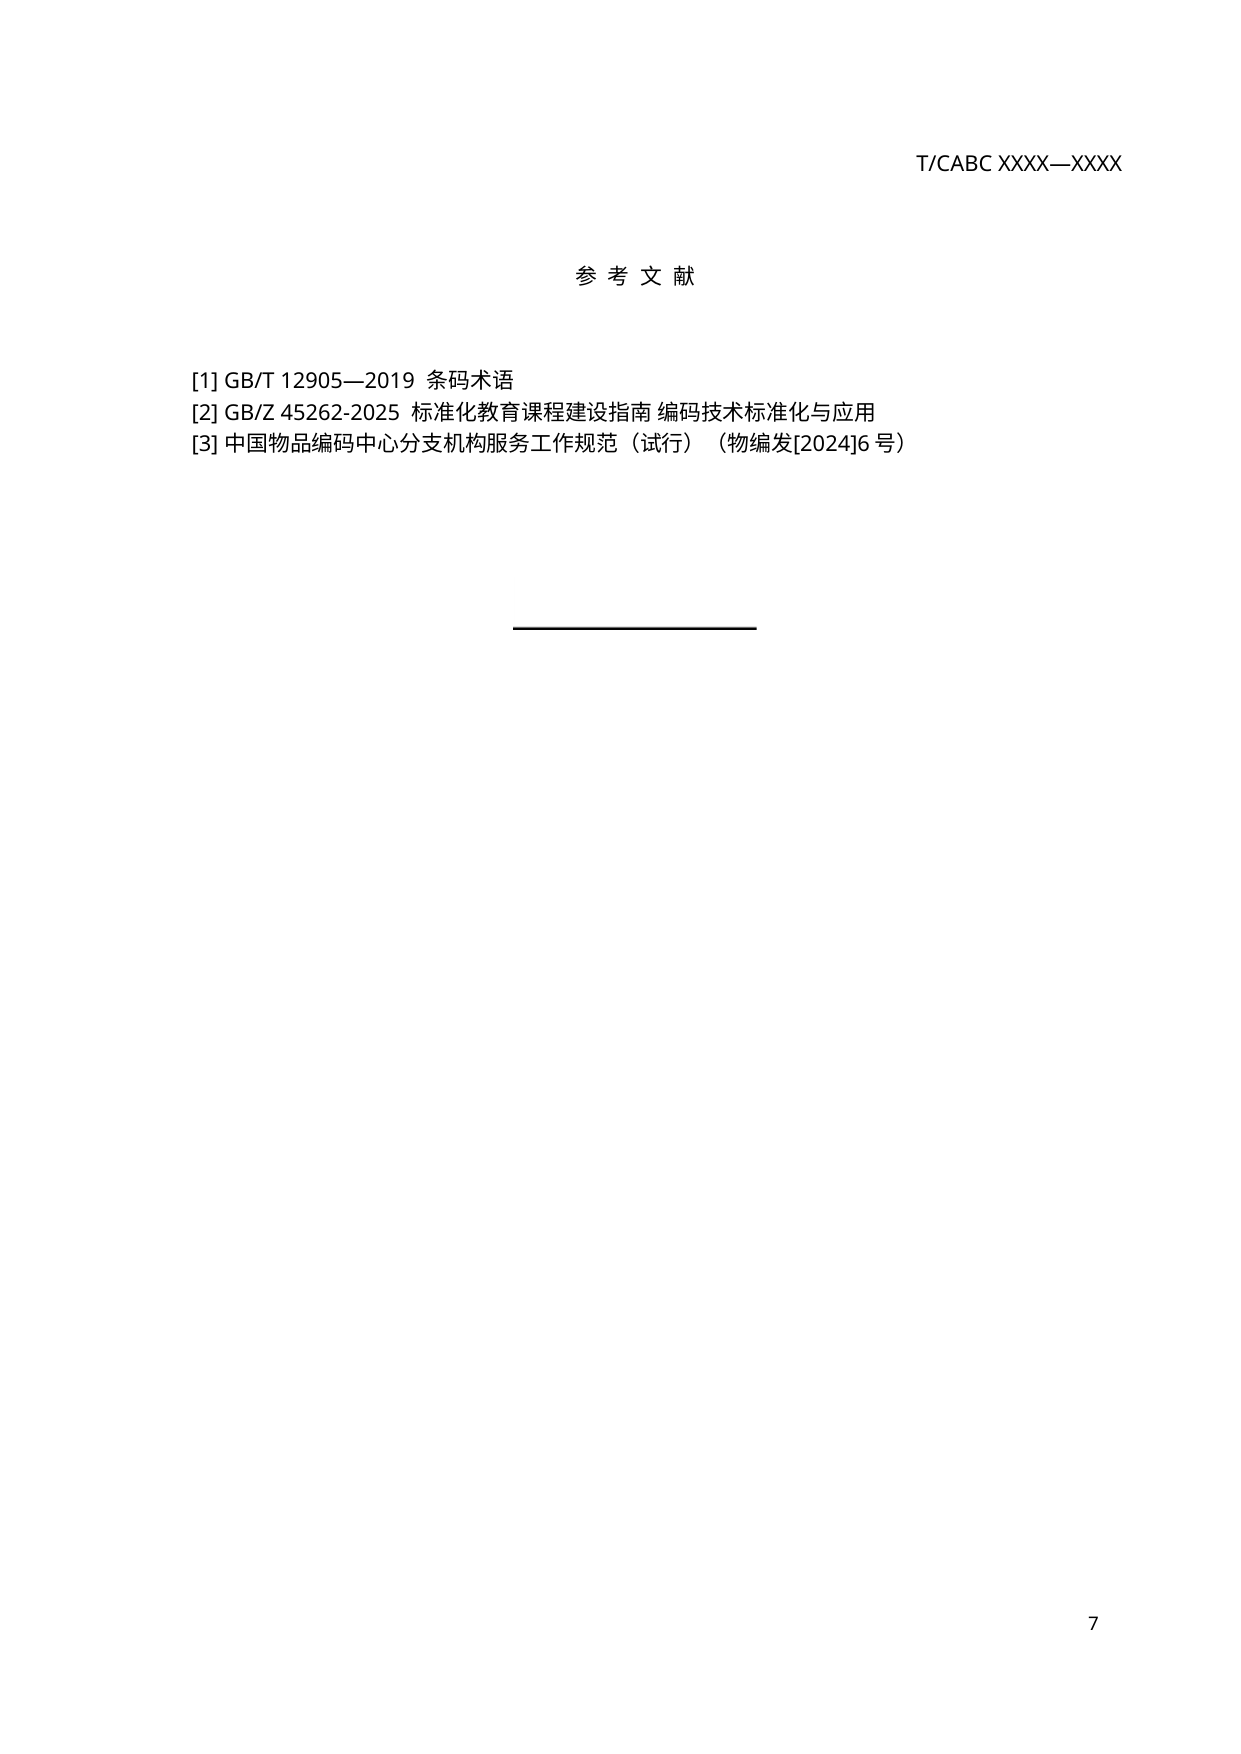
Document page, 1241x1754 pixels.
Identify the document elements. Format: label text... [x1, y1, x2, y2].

text 参考文献 [148, 259, 1122, 291]
picture [513, 577, 757, 630]
text [2] GB/Z 45262-2025 标准化教育课程建设指南 编码技术标准化与应用 [148, 395, 1122, 426]
text [3] 中国物品编码中心分支机构服务工作规范（试行）（物编发[2024]6号） [148, 426, 1122, 458]
text [1] GB/T 12905—2019 条码术语 [148, 363, 1122, 395]
